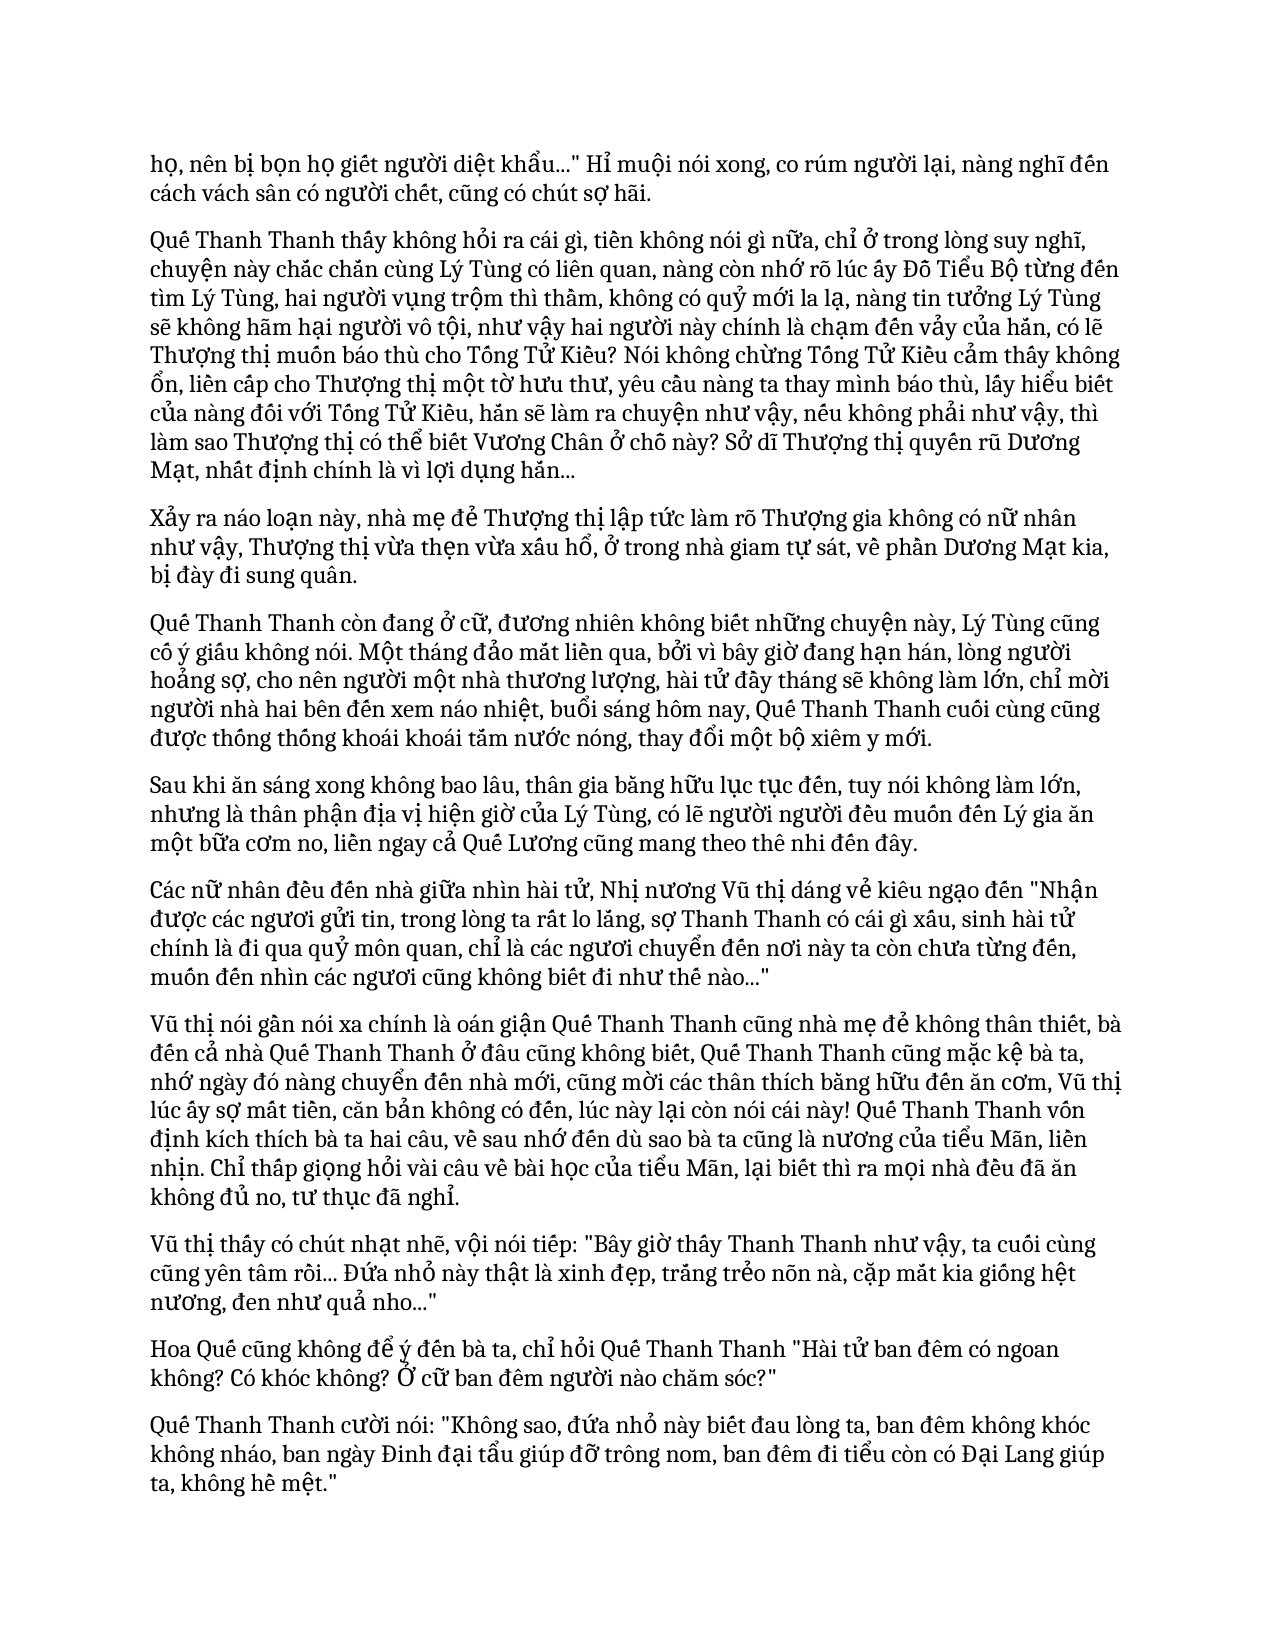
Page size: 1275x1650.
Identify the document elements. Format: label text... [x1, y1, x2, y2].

text Xảy ra náo loạn này, nhà mẹ đẻ Thượng thị lập tức làm rõ Thượng gia không có nữ nhân như vậy, Thượng thị vừa thẹn vừa xấu hổ, ở trong nhà giam tự sát, về phần Dương Mạt kia, bị đày đi sung quân. [150, 504, 1125, 590]
text Quế Thanh Thanh cười nói: "Không sao, đứa nhỏ này biết đau lòng ta, ban đêm không khóc không nháo, ban ngày Đinh đại tẩu giúp đỡ trông nom, ban đêm đi tiểu còn có Đại Lang giúp ta, không hề mệt." [150, 1411, 1125, 1497]
text Sau khi ăn sáng xong không bao lâu, thân gia bằng hữu lục tục đến, tuy nói không làm lớn, nhưng là thân phận địa vị hiện giờ của Lý Tùng, có lẽ người người đều muốn đến Lý gia ăn một bữa cơm no, liền ngay cả Quế Lương cũng mang theo thê nhi đến đây. [150, 771, 1125, 857]
text Quế Thanh Thanh thấy không hỏi ra cái gì, tiền không nói gì nữa, chỉ ở trong lòng suy nghĩ, chuyện này chắc chắn cùng Lý Tùng có liên quan, nàng còn nhớ rõ lúc ấy Đỗ Tiểu Bộ từng đến tìm Lý Tùng, hai người vụng trộm thì thầm, không có quỷ mới la lạ, nàng tin tưởng Lý Tùng sẽ không hãm hại người vô tội, như vậy hai người này chính là chạm đến vảy của hắn, có lẽ Thượng thị muốn báo thù cho Tống Tử Kiều? Nói không chừng Tống Tử Kiều cảm thấy không ổn, liền cấp cho Thượng thị một tờ hưu thư, yêu cầu nàng ta thay mình báo thù, lấy hiểu biết của nàng đối với Tống Tử Kiều, hắn sẽ làm ra chuyện như vậy, nếu không phải như vậy, thì làm sao Thượng thị có thể biết Vương Chân ở chỗ này? Sở dĩ Thượng thị quyến rũ Dương Mạt, nhất định chính là vì lợi dụng hắn... [150, 226, 1125, 485]
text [150, 150, 1125, 207]
text Các nữ nhân đều đến nhà giữa nhìn hài tử, Nhị nương Vũ thị dáng vẻ kiêu ngạo đến "Nhận được các ngươi gửi tin, trong lòng ta rất lo lắng, sợ Thanh Thanh có cái gì xấu, sinh hài tử chính là đi qua quỷ môn quan, chỉ là các ngươi chuyển đến nơi này ta còn chưa từng đến, muốn đến nhìn các ngươi cũng không biết đi như thế nào..." [150, 876, 1125, 991]
text Vũ thị thấy có chút nhạt nhẽ, vội nói tiếp: "Bây giờ thấy Thanh Thanh như vậy, ta cuối cùng cũng yên tâm rồi... Đứa nhỏ này thật là xinh đẹp, trắng trẻo nõn nà, cặp mắt kia giống hệt nương, đen như quả nho..." [150, 1230, 1125, 1316]
text Hoa Quế cũng không để ý đến bà ta, chỉ hỏi Quế Thanh Thanh "Hài tử ban đêm có ngoan không? Có khóc không? Ở cữ ban đêm người nào chăm sóc?" [150, 1335, 1125, 1392]
text Quế Thanh Thanh còn đang ở cữ, đương nhiên không biết những chuyện này, Lý Tùng cũng cố ý giấu không nói. Một tháng đảo mắt liền qua, bởi vì bây giờ đang hạn hán, lòng người hoảng sợ, cho nên người một nhà thương lượng, hài tử đầy tháng sẽ không làm lớn, chỉ mời người nhà hai bên đến xem náo nhiệt, buổi sáng hôm nay, Quế Thanh Thanh cuối cùng cũng được thống thống khoái khoái tắm nước nóng, thay đổi một bộ xiêm y mới. [150, 609, 1125, 752]
text Vũ thị nói gần nói xa chính là oán giận Quế Thanh Thanh cũng nhà mẹ đẻ không thân thiết, bà đến cả nhà Quế Thanh Thanh ở đâu cũng không biết, Quế Thanh Thanh cũng mặc kệ bà ta, nhớ ngày đó nàng chuyển đến nhà mới, cũng mời các thân thích bằng hữu đến ăn cơm, Vũ thị lúc ấy sợ mất tiền, căn bản không có đến, lúc này lại còn nói cái này! Quế Thanh Thanh vốn định kích thích bà ta hai câu, về sau nhớ đến dù sao bà ta cũng là nương của tiểu Mãn, liền nhịn. Chỉ thấp giọng hỏi vài câu về bài học của tiểu Mãn, lại biết thì ra mọi nhà đều đã ăn không đủ no, tư thục đã nghỉ. [150, 1010, 1125, 1211]
